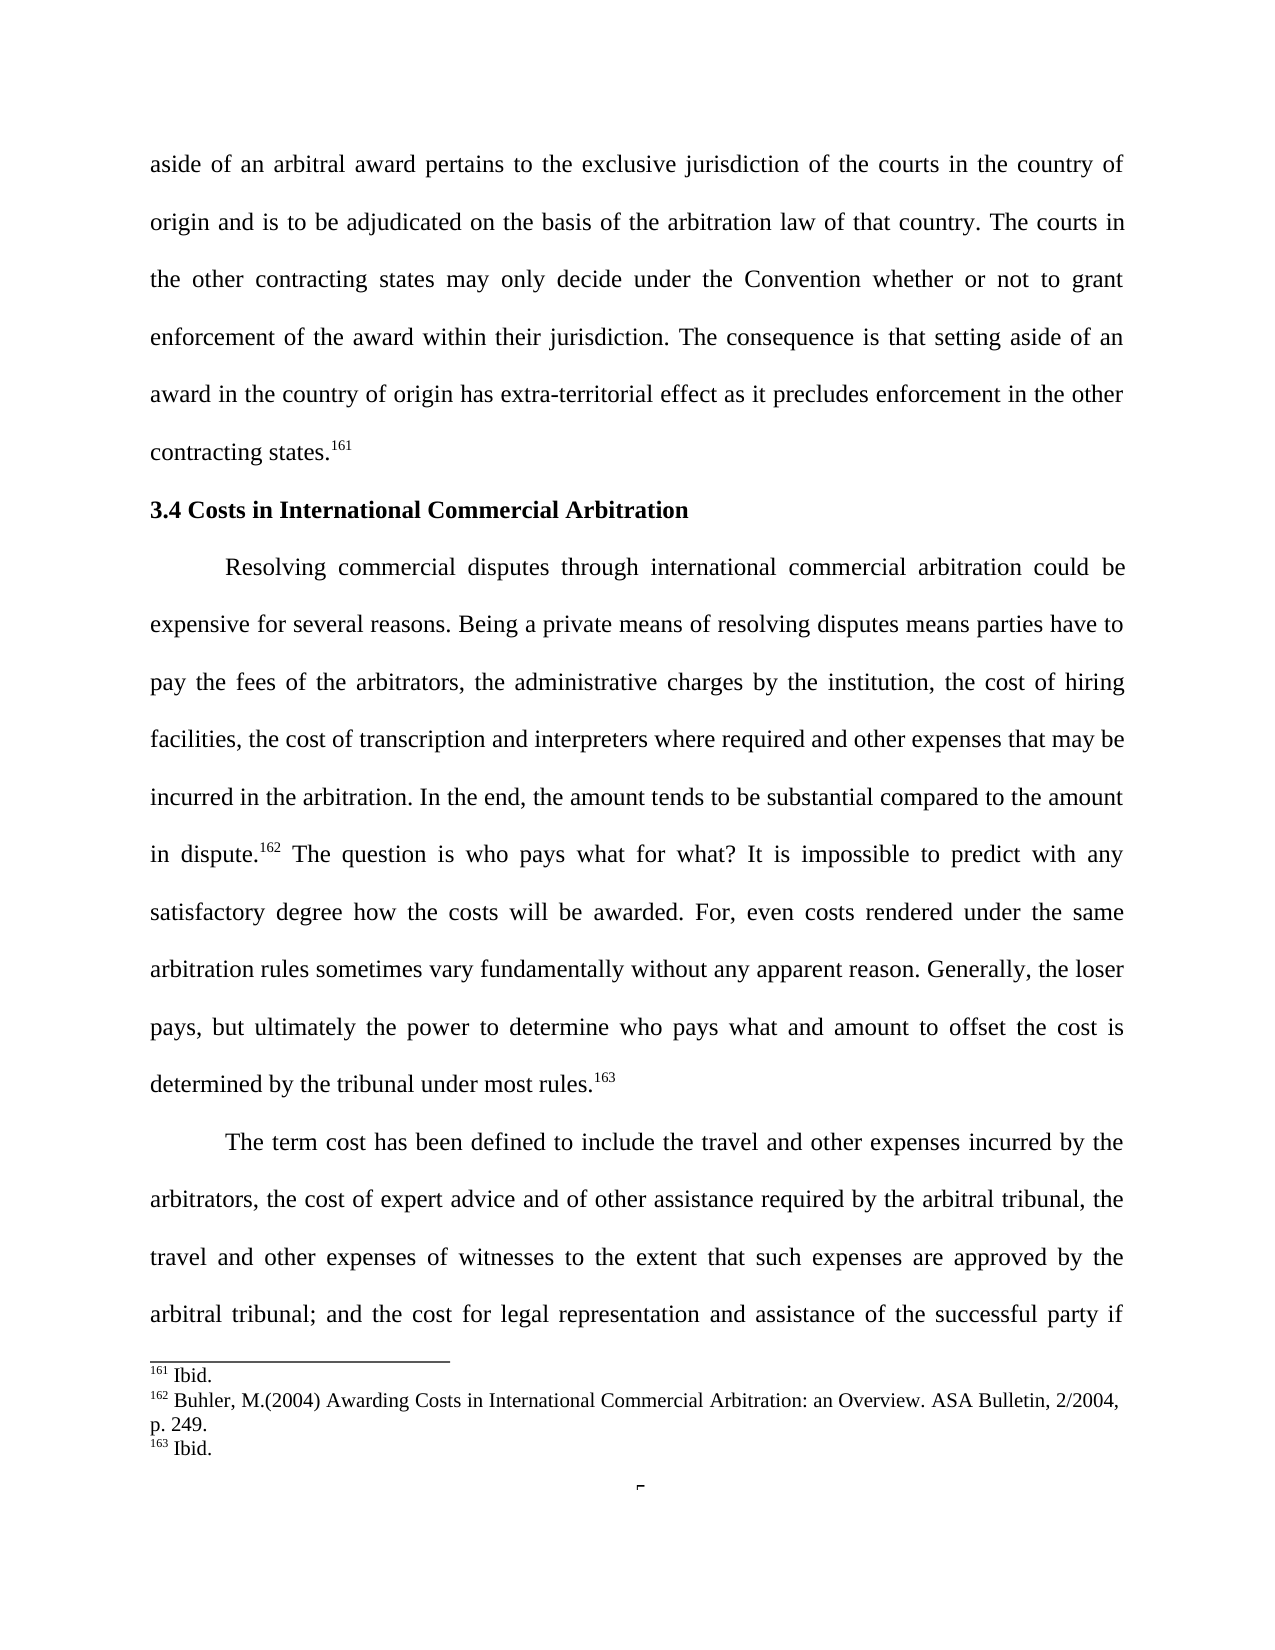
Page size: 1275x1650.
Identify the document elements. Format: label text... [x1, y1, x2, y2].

text aside of an arbitral award pertains to the exclusive jurisdiction of the courts in the country of origin and is to be adjudicated on the basis of the arbitration law of that country. The courts in the other contracting states may only decide under the Convention whether or not to grant enforcement of the award within their jurisdiction. The consequence is that setting aside of an award in the country of origin has extra-territorial effect as it precludes enforcement in the other contracting states.161 [150, 149, 1125, 465]
text 161 Ibid. [150, 1364, 1139, 1388]
subtitle Costs in International Commercial Arbitration [150, 495, 1139, 523]
text The term cost has been defined to include the travel and other expenses incurred by the arbitrators, the cost of expert advice and of other assistance required by the arbitral tribunal, the travel and other expenses of witnesses to the extent that such expenses are approved by the arbitral tribunal; and the cost for legal representation and assistance of the successful party if [150, 1127, 1125, 1328]
text 163 Ibid. [150, 1436, 1139, 1460]
text Resolving commercial disputes through international commercial arbitration could be expensive for several reasons. Being a private means of resolving disputes means parties have to pay the fees of the arbitrators, the administrative charges by the institution, the cost of hiring facilities, the cost of transcription and interpreters where required and other expenses that may be incurred in the arbitration. In the end, the amount tends to be substantial compared to the amount in dispute.162 The question is who pays what for what? It is impossible to predict with any satisfactory degree how the costs will be awarded. For, even costs rendered under the same arbitration rules sometimes vary fundamentally without any apparent reason. Generally, the loser pays, but ultimately the power to determine who pays what and amount to offset the cost is determined by the tribunal under most rules.163 [150, 552, 1126, 1098]
text 162 Buhler, M.(2004) Awarding Costs in International Commercial Arbitration: an Overview. ASA Bulletin, 2/2004, p. 249. [150, 1388, 1124, 1436]
